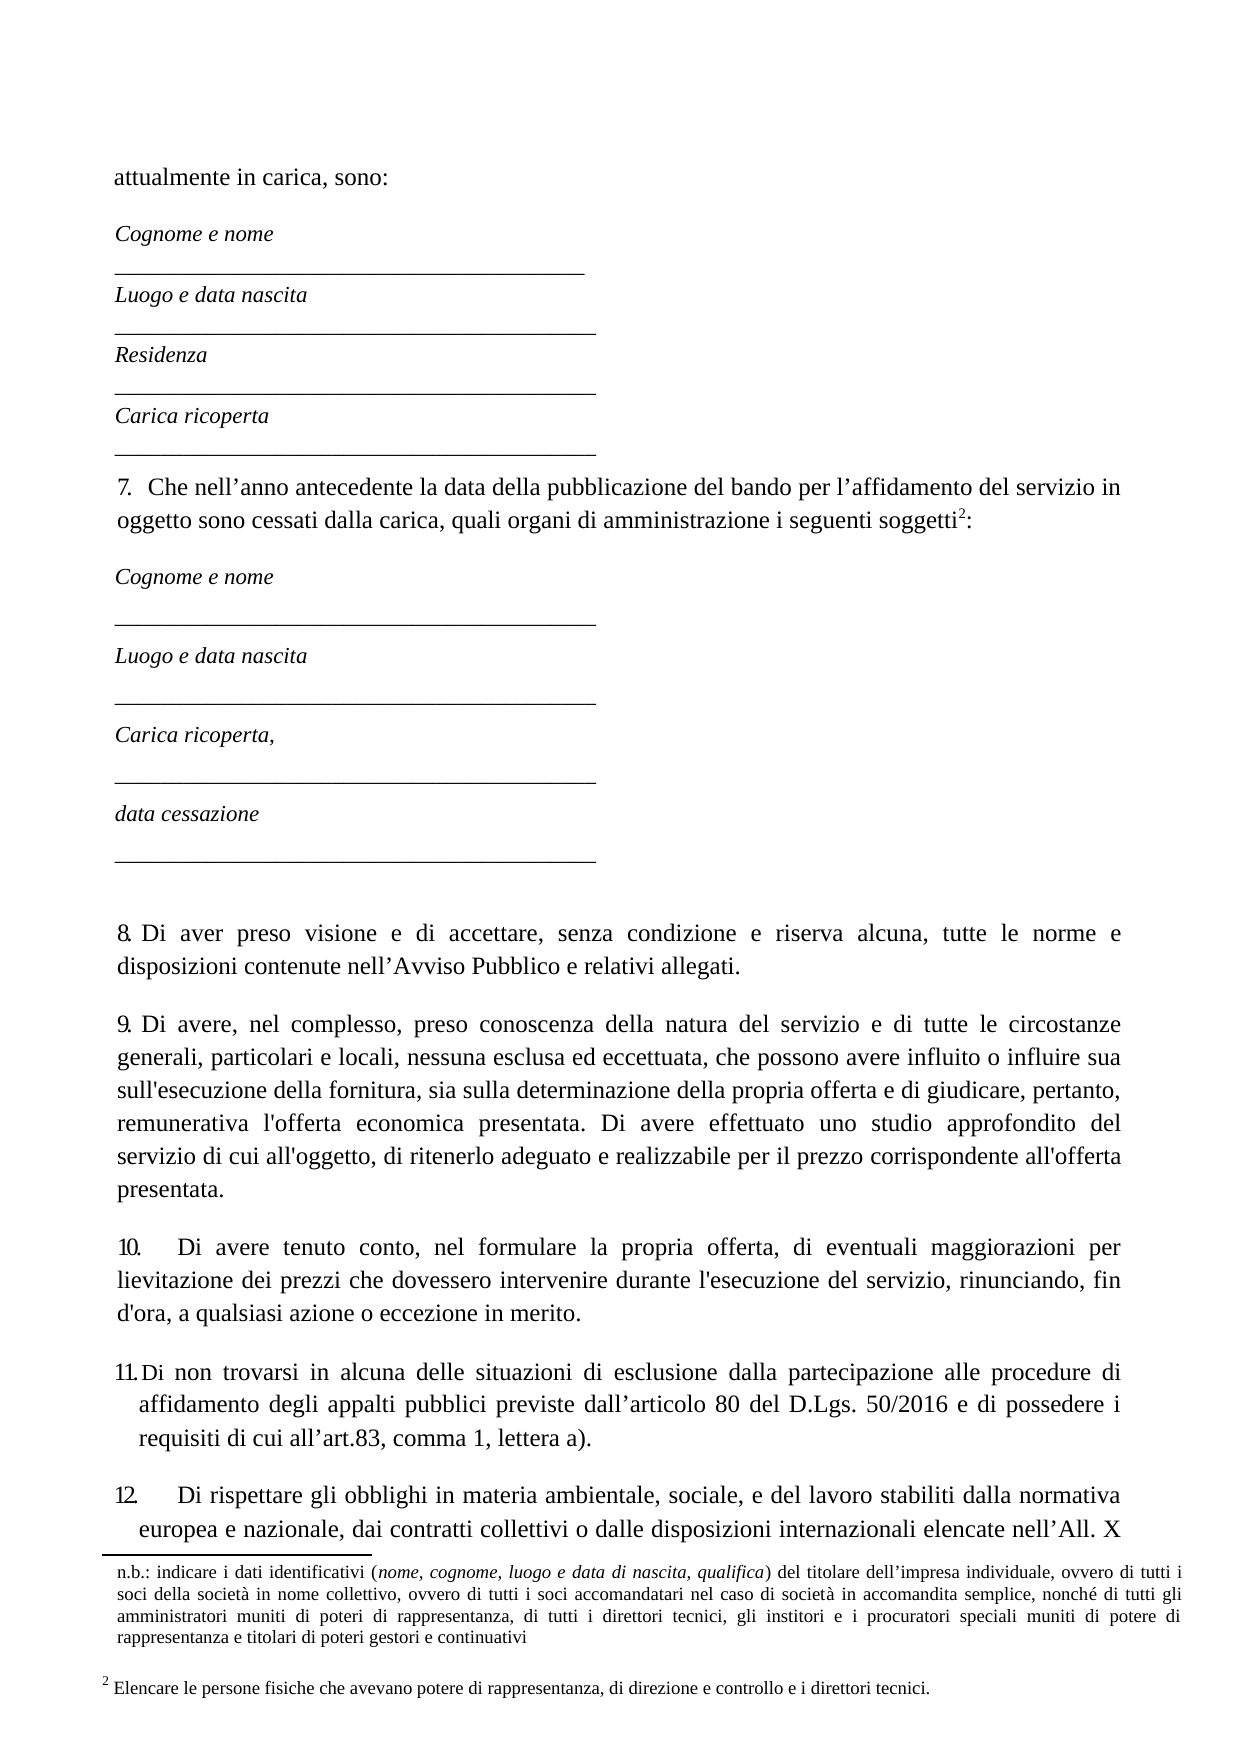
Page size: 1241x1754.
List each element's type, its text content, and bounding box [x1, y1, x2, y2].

list Di non trovarsi in alcuna delle situazioni di esclusione dalla partecipazione alle procedure di affidamento degli appalti pubblici previste dall’articolo 80 del D.Lgs. 50/2016 e di possedere i requisiti di cui all’art.83, comma 1, lettera a). [114, 1357, 1122, 1451]
list Che nell’anno antecedente la data della pubblicazione del bando per l’affidamento del servizio in oggetto sono cessati dalla carica, quali organi di amministrazione i seguenti soggetti: [117, 472, 1122, 533]
text __________________________________________ [114, 432, 1183, 458]
text Residenza [114, 341, 1183, 368]
text _________________________________________ [114, 251, 1183, 277]
text __________________________________________ [114, 311, 1183, 337]
list Di avere, nel complesso, preso conoscenza della natura del servizio e di tutte le circostanze generali, particolari e locali, nessuna esclusa ed eccettuata, che possono avere influito o influire sua sull'esecuzione della fornitura, sia sulla determinazione della propria offerta e di giudicare, pertanto, remunerativa l'offerta economica presentata. Di avere effettuato uno studio approfondito del servizio di cui all'oggetto, di ritenerlo adeguato e realizzabile per il prezzo corrispondente all'offerta presentata. [117, 1009, 1122, 1203]
text Carica ricoperta, [114, 721, 1183, 747]
text __________________________________________ [114, 602, 1183, 628]
text Luogo e data nascita [114, 642, 1183, 668]
text Luogo e data nascita [114, 281, 1183, 307]
text __________________________________________ [114, 839, 1183, 865]
text Cognome e nome [114, 221, 1183, 247]
text Carica ricoperta [114, 402, 1183, 428]
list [114, 1481, 1122, 1542]
text data cessazione [114, 799, 1183, 826]
text __________________________________________ [114, 760, 1183, 786]
text Cognome e nome [114, 563, 1183, 589]
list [114, 162, 1122, 191]
text __________________________________________ [114, 372, 1183, 398]
text __________________________________________ [114, 681, 1183, 707]
list Di aver preso visione e di accettare, senza condizione e riserva alcuna, tutte le norme e disposizioni contenute nell’Avviso Pubblico e relativi allegati. [117, 918, 1122, 980]
list Di avere tenuto conto, nel formulare la propria offerta, di eventuali maggiorazioni per lievitazione dei prezzi che dovessero intervenire durante l'esecuzione del servizio, rinunciando, fin d'ora, a qualsiasi azione o eccezione in merito. [117, 1232, 1122, 1327]
